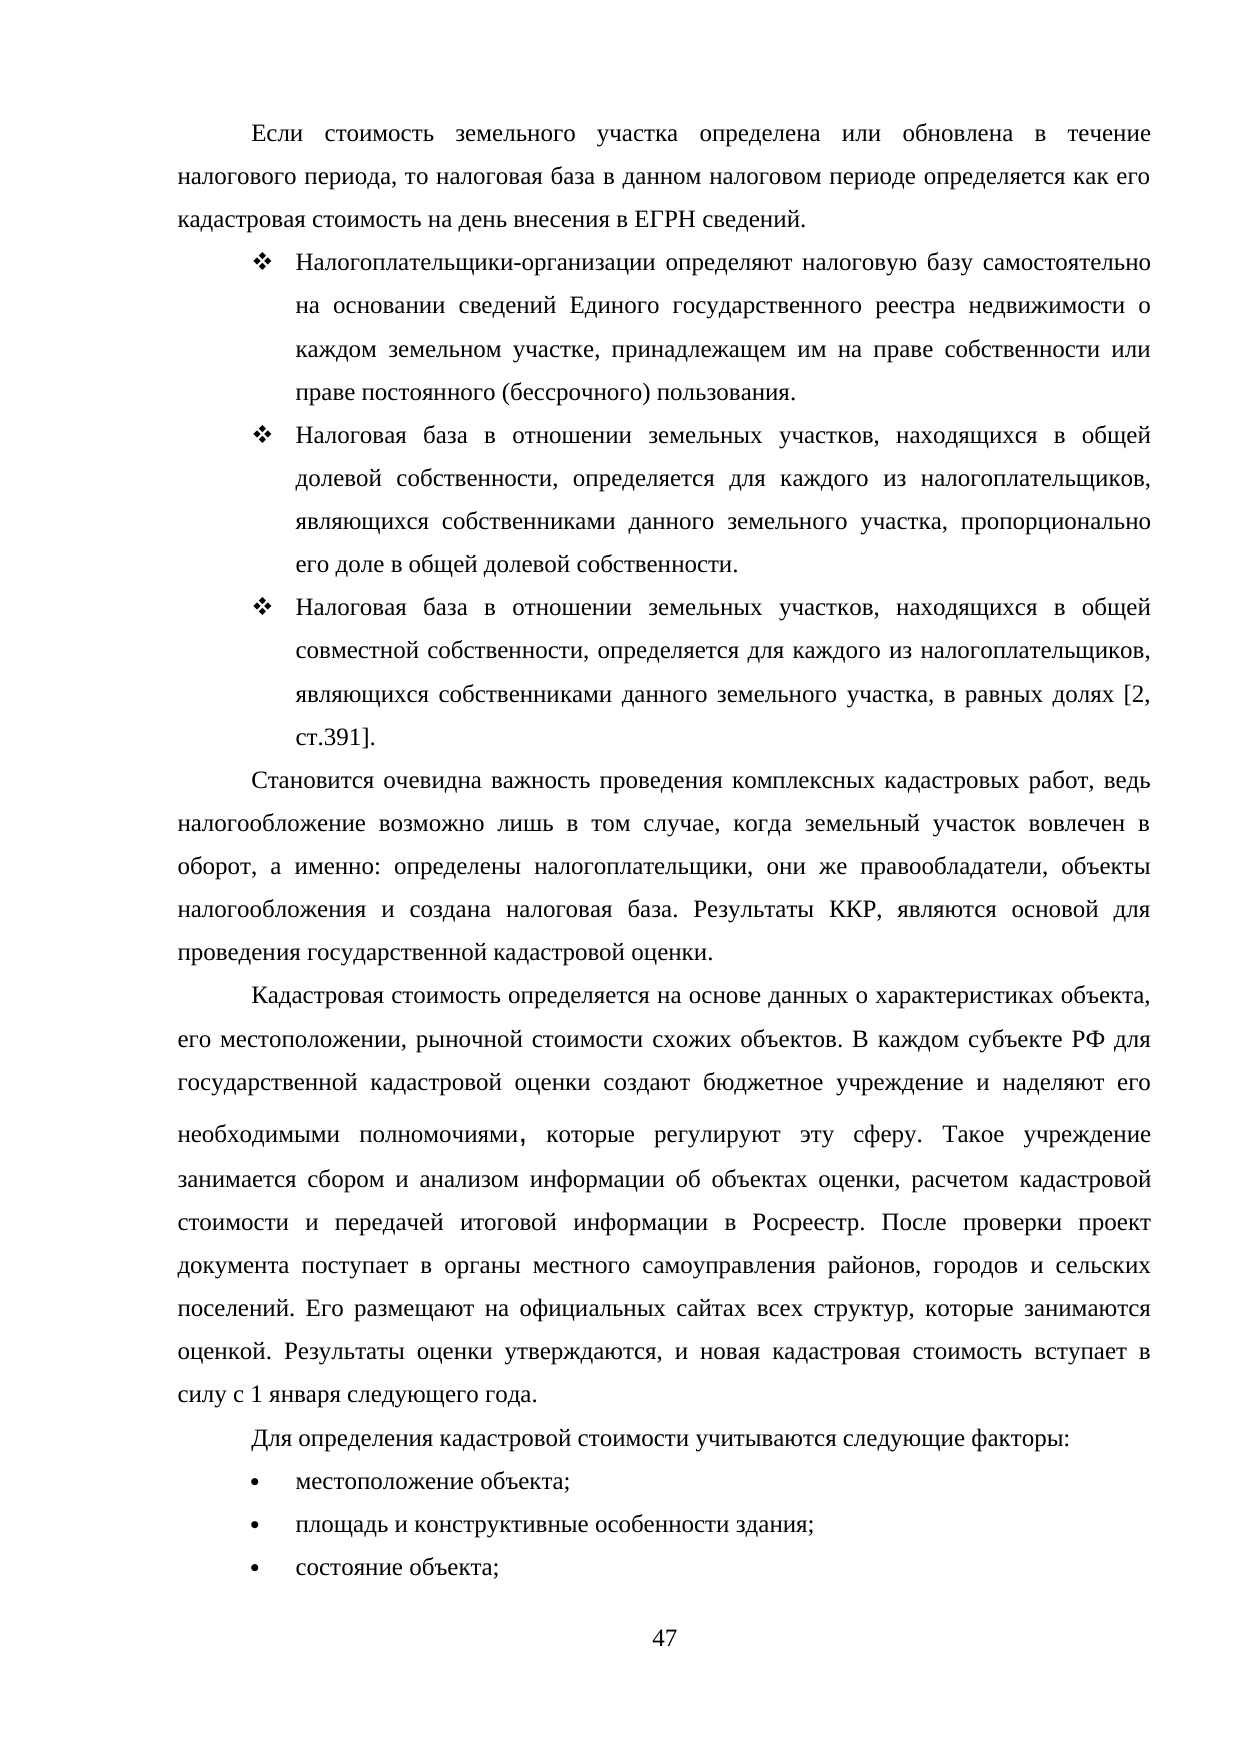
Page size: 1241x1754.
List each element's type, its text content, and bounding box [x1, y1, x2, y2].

text Для определения кадастровой стоимости учитываются следующие факторы: [177, 1423, 1152, 1451]
text Если стоимость земельного участка определена или обновлена в течение налогового периода, то налоговая база в данном налоговом периоде определяется как его кадастровая стоимость на день внесения в ЕГРН сведений. [177, 118, 1152, 233]
list Налоговая база в отношении земельных участков, находящихся в общей совместной собственности, определяется для каждого из налогоплательщиков, являющихся собственниками данного земельного участка, в равных долях [2, ст.391]. [251, 592, 1152, 751]
list местоположение объекта; [251, 1466, 1152, 1494]
list Налоговая база в отношении земельных участков, находящихся в общей долевой собственности, определяется для каждого из налогоплательщиков, являющихся собственниками данного земельного участка, пропорционально его доле в общей долевой собственности. [251, 420, 1152, 578]
list состояние объекта; [251, 1552, 1152, 1581]
text Становится очевидна важность проведения комплексных кадастровых работ, ведь налогообложение возможно лишь в том случае, когда земельный участок вовлечен в оборот, а именно: определены налогоплательщики, они же правообладатели, объекты налогообложения и создана налоговая база. Результаты ККР, являются основой для проведения государственной кадастровой оценки. [177, 765, 1152, 966]
list площадь и конструктивные особенности здания; [251, 1509, 1152, 1538]
list Налогоплательщики-организации определяют налоговую базу самостоятельно на основании сведений Единого государственного реестра недвижимости о каждом земельном участке, принадлежащем им на праве собственности или праве постоянного (бессрочного) пользования. [251, 247, 1152, 406]
text Кадастровая стоимость определяется на основе данных о характеристиках объекта, его местоположении, рыночной стоимости схожих объектов. В каждом субъекте РФ для государственной кадастровой оценки создают бюджетное учреждение и наделяют его необходимыми полномочиями, которые регулируют эту сферу. Такое учреждение занимается сбором и анализом информации об объектах оценки, расчетом кадастровой стоимости и передачей итоговой информации в Росреестр. После проверки проект документа поступает в органы местного самоуправления районов, городов и сельских поселений. Его размещают на официальных сайтах всех структур, которые занимаются оценкой. Результаты оценки утверждаются, и новая кадастровая стоимость вступает в силу с 1 января следующего года. [177, 981, 1152, 1408]
